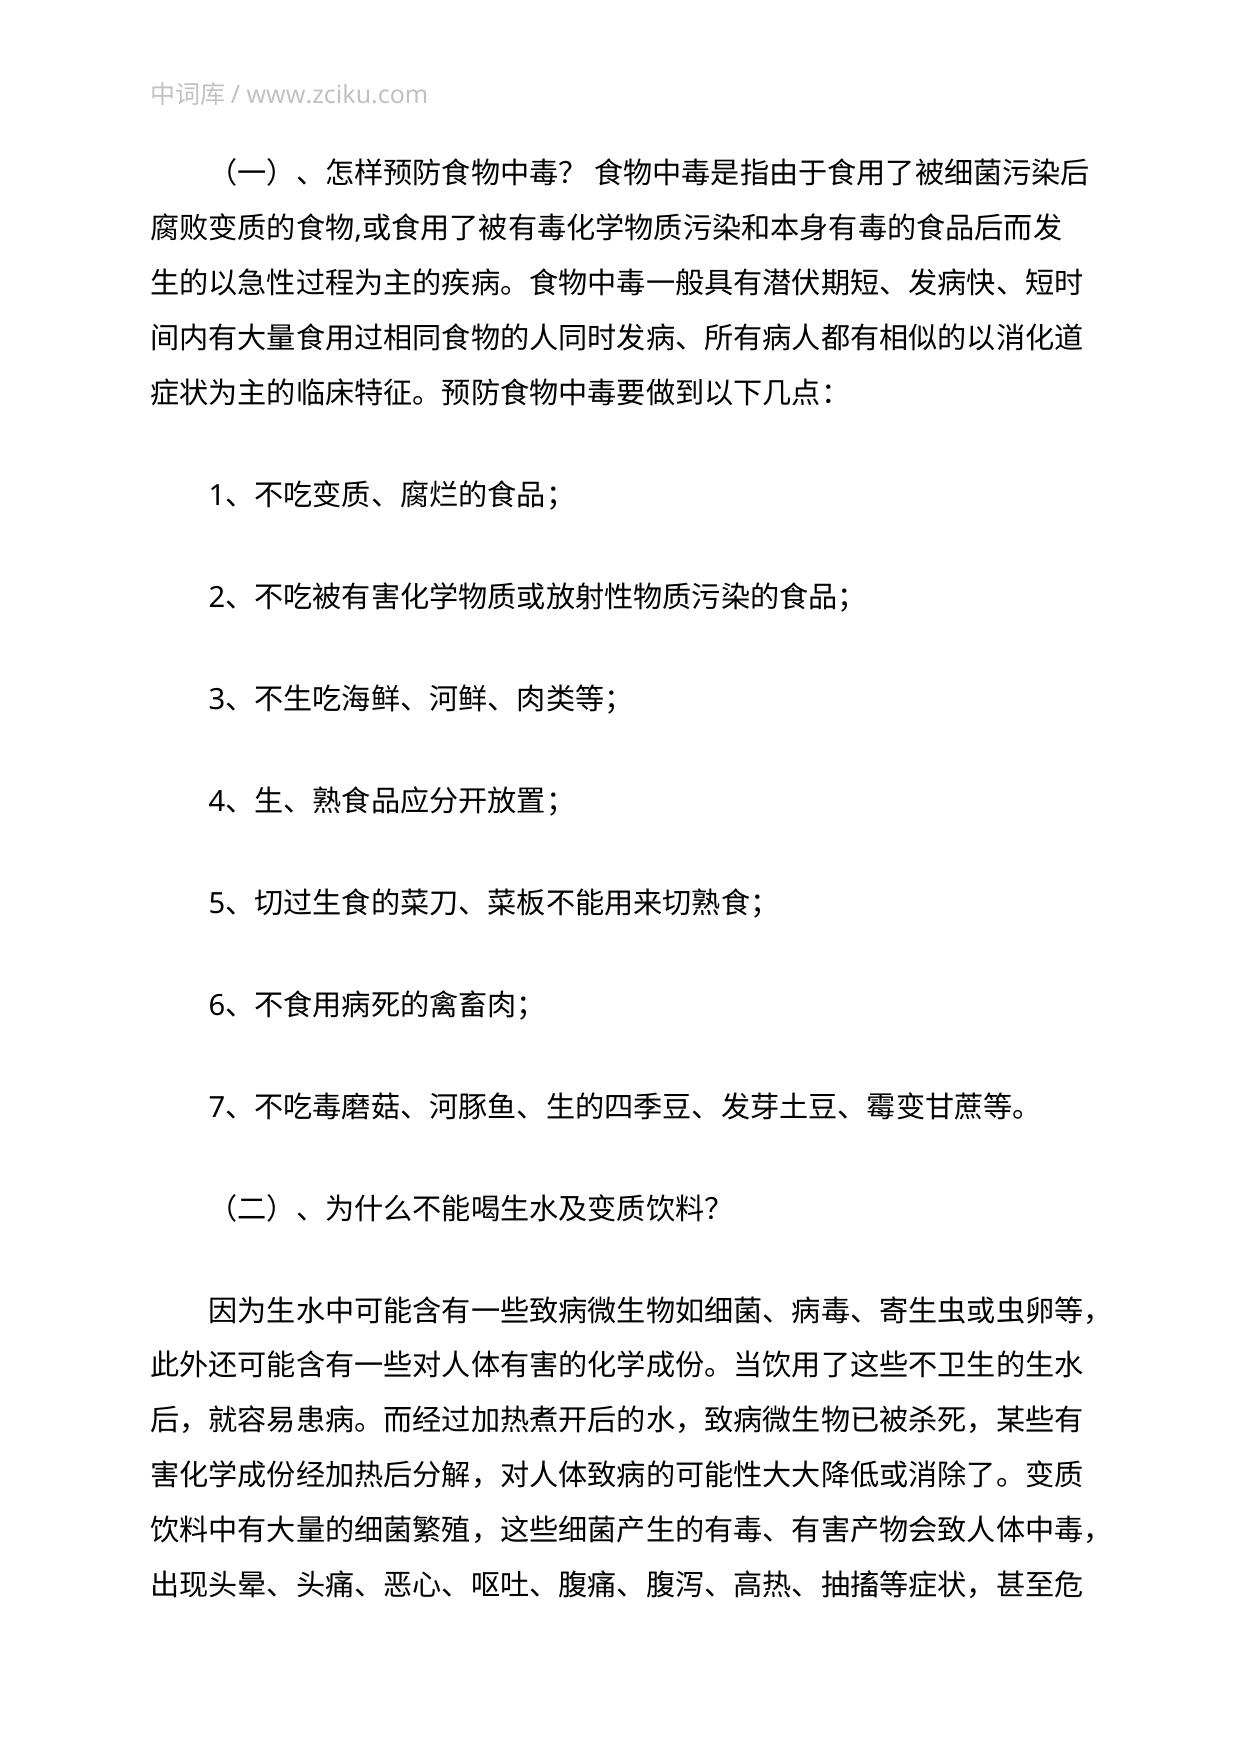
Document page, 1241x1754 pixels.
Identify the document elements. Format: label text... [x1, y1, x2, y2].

text （一）、怎样预防食物中毒？ 食物中毒是指由于食用了被细菌污染后腐败变质的食物,或食用了被有毒化学物质污染和本身有毒的食品后而发生的以急性过程为主的疾病。食物中毒一般具有潜伏期短、发病快、短时间内有大量食用过相同食物的人同时发病、所有病人都有相似的以消化道症状为主的临床特征。预防食物中毒要做到以下几点： [150, 150, 1090, 412]
text 4、生、熟食品应分开放置； [150, 777, 1090, 820]
text 5、切过生食的菜刀、菜板不能用来切熟食； [150, 879, 1090, 922]
text 2、不吃被有害化学物质或放射性物质污染的食品； [150, 573, 1090, 616]
text 7、不吃毒磨菇、河豚鱼、生的四季豆、发芽土豆、霉变甘蔗等。 [150, 1083, 1090, 1126]
text 3、不生吃海鲜、河鲜、肉类等； [150, 675, 1090, 718]
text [150, 1287, 1090, 1604]
text （二）、为什么不能喝生水及变质饮料？ [150, 1185, 1090, 1228]
text 1、不吃变质、腐烂的食品； [150, 471, 1090, 514]
text 6、不食用病死的禽畜肉； [150, 981, 1090, 1024]
